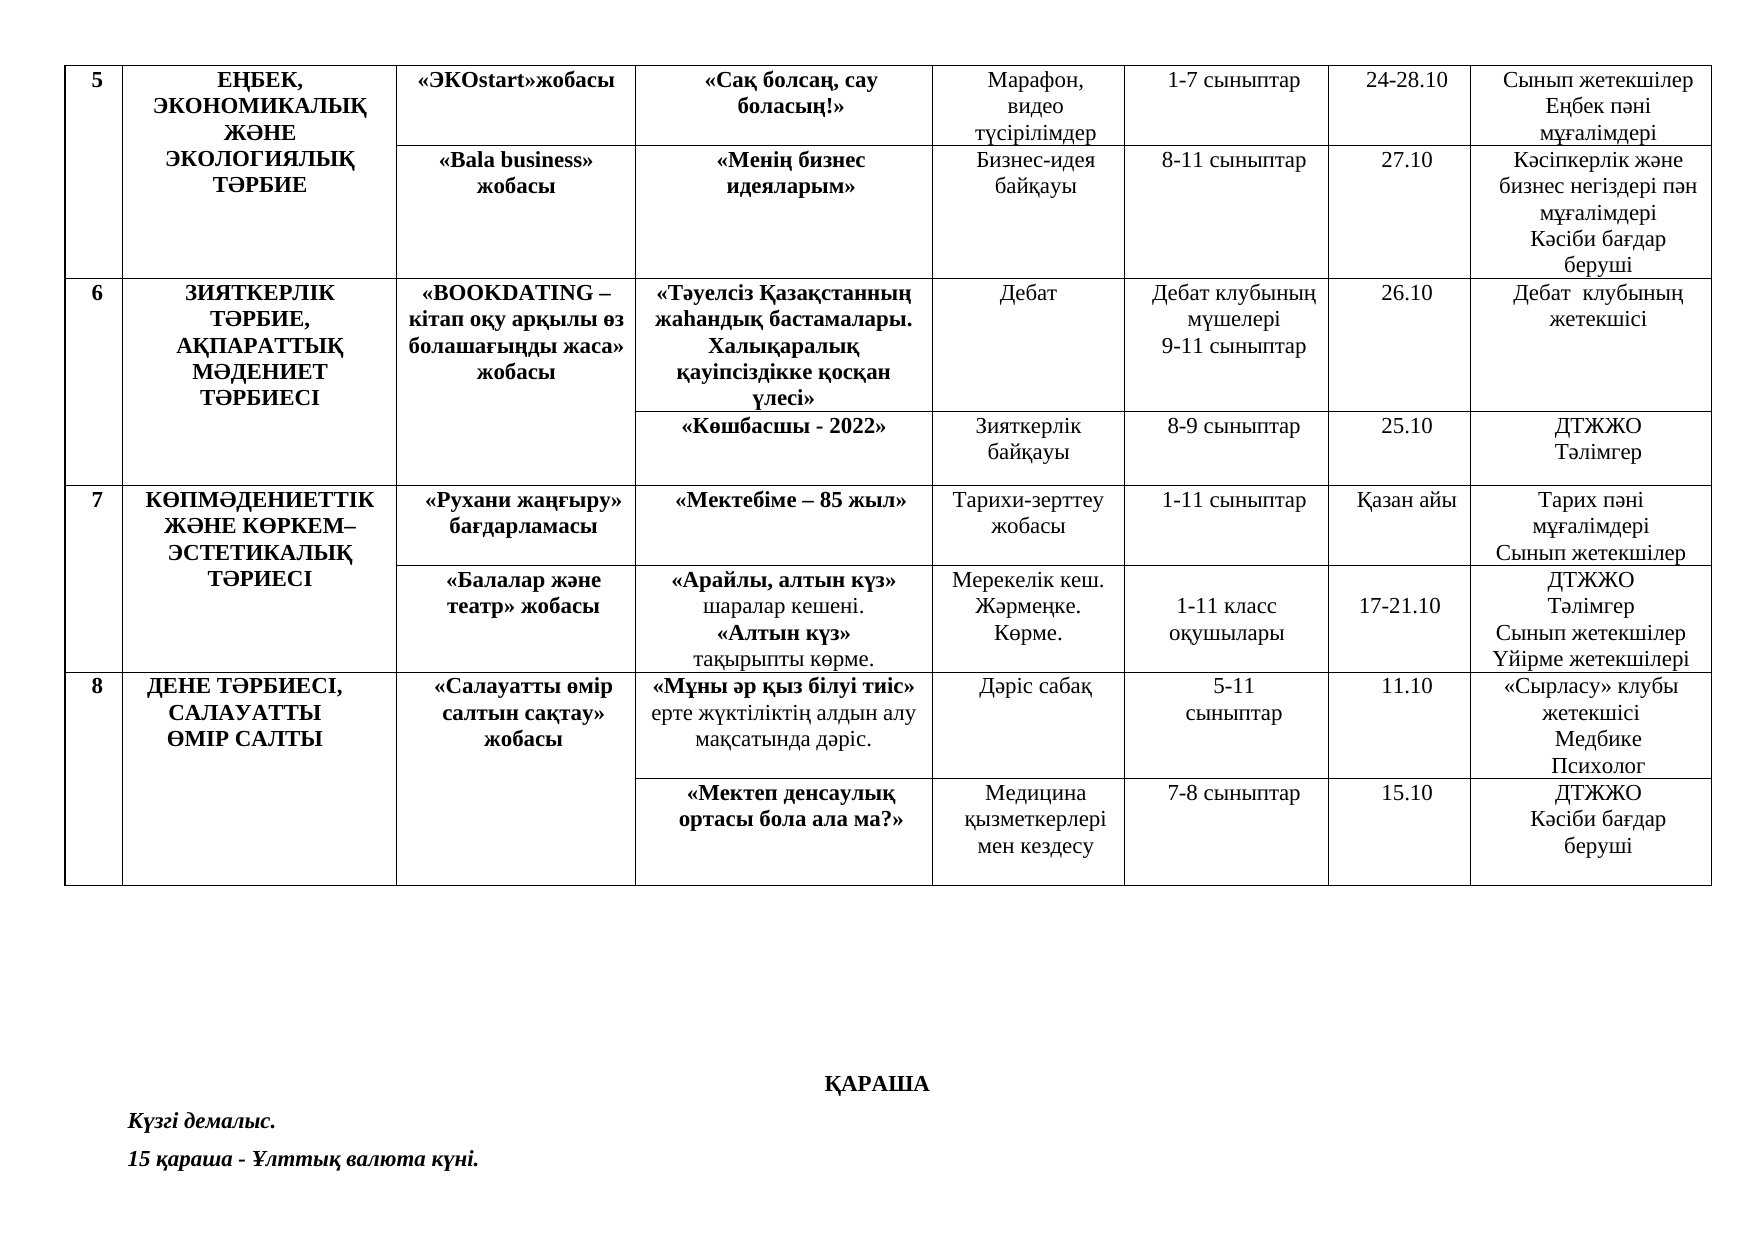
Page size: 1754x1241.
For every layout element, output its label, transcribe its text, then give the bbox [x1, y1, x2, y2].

text 15 қараша - Ұлттық валюта күні. [127, 1134, 1689, 1171]
table_cell Қазан айы [1329, 486, 1470, 565]
table_cell ЗИЯТКЕРЛІК ТӘРБИЕ, АҚПАРАТТЫҚ МӘДЕНИЕТ ТӘРБИЕСІ [123, 279, 396, 485]
table_cell Кәсіпкерлік және бизнес негіздері пән мұғалімдері Кәсіби бағдар беруші [1471, 146, 1711, 278]
table_cell Медицина қызметкерлері мен кездесу [933, 779, 1124, 884]
table_cell 7 [66, 486, 122, 672]
table_cell Мерекелік кеш. Жәрмеңке. Көрме. [933, 566, 1124, 672]
table_cell «Менің бизнес идеяларым» [636, 146, 932, 278]
table_cell «Сақ болсаң, сау боласың!» [636, 66, 932, 145]
table_cell «Салауатты өмір салтын сақтау» жобасы [397, 673, 635, 884]
text ҚАРАША [65, 1070, 1689, 1096]
table_cell 25.10 [1329, 412, 1470, 485]
table_cell Тарихи-зерттеу жобасы [933, 486, 1124, 565]
table_cell «Мектеп денсаулық ортасы бола ала ма?» [636, 779, 932, 884]
table_cell 7-8 сыныптар [1125, 779, 1328, 884]
table_cell 24-28.10 [1329, 66, 1470, 145]
table_cell 6 [66, 279, 122, 485]
table_cell Дебат клубының мүшелері 9-11 сыныптар [1125, 279, 1328, 411]
table_cell Тарих пәні мұғалімдері Сынып жетекшілер [1471, 486, 1711, 565]
table_cell «Балалар және театр» жобасы [397, 566, 635, 672]
table_cell 8-11 сыныптар [1125, 146, 1328, 278]
table_cell Зияткерлік байқауы [933, 412, 1124, 485]
table_cell 17-21.10 [1329, 566, 1470, 672]
table_cell «Сырласу» клубы жетекшісі Медбике Психолог [1471, 673, 1711, 778]
table_cell 11.10 [1329, 673, 1470, 778]
table_cell «Мұны әр қыз білуі тиіс» ерте жүктіліктің алдын алу мақсатында дәріс. [636, 673, 932, 778]
table_cell ДТЖЖО Тәлімгер [1471, 412, 1711, 485]
table_cell 5 [66, 66, 122, 278]
table_cell Дебат [933, 279, 1124, 411]
table_cell КӨПМӘДЕНИЕТТІК ЖӘНЕ КӨРКЕМ–ЭСТЕТИКАЛЫҚ ТӘРИЕСІ [123, 486, 396, 672]
table_cell 1-11 класс оқушылары [1125, 566, 1328, 672]
table_cell Бизнес-идея байқауы [933, 146, 1124, 278]
table_cell «BOOKDATING – кітап оқу арқылы өз болашағыңды жаса» жобасы [397, 279, 635, 485]
table_cell Марафон, видео түсірілімдер [933, 66, 1124, 145]
table_cell 15.10 [1329, 779, 1470, 884]
table_cell «Арайлы, алтын күз» шаралар кешені. «Алтын күз» тақырыпты көрме. [636, 566, 932, 672]
table_cell 26.10 [1329, 279, 1470, 411]
table_cell 27.10 [1329, 146, 1470, 278]
table_cell «Көшбасшы - 2022» [636, 412, 932, 485]
table_cell «Рухани жаңғыру» бағдарламасы [397, 486, 635, 565]
table_cell ЕҢБЕК, ЭКОНОМИКАЛЫҚ ЖӘНЕ ЭКОЛОГИЯЛЫҚ ТӘРБИЕ [123, 66, 396, 278]
table_cell 8-9 сыныптар [1125, 412, 1328, 485]
table_cell «Bala business» жобасы [397, 146, 635, 278]
table_cell ДТЖЖО Тәлімгер Сынып жетекшілер Үйірме жетекшілері [1471, 566, 1711, 672]
table_cell Дәріс сабақ [933, 673, 1124, 778]
table_cell 8 [66, 673, 122, 884]
table_cell «ЭКОstart»жобасы [397, 66, 635, 145]
table_cell Дебат клубының жетекшісі [1471, 279, 1711, 411]
table_cell 5-11 сыныптар [1125, 673, 1328, 778]
table_cell «Тәуелсіз Қазақстанның жаһандық бастамалары. Халықаралық қауіпсіздікке қосқан үлесі» [636, 279, 932, 411]
table_cell 1-7 сыныптар [1125, 66, 1328, 145]
table_cell ДЕНЕ ТӘРБИЕСІ, САЛАУАТТЫ ӨМІР САЛТЫ [123, 673, 396, 884]
table_cell Сынып жетекшілер Еңбек пәні мұғалімдері [1471, 66, 1711, 145]
text Күзгі демалыс. [127, 1096, 1689, 1134]
table_cell ДТЖЖО Кәсіби бағдар беруші [1471, 779, 1711, 884]
table_cell 1-11 сыныптар [1125, 486, 1328, 565]
table_cell «Мектебіме – 85 жыл» [636, 486, 932, 565]
